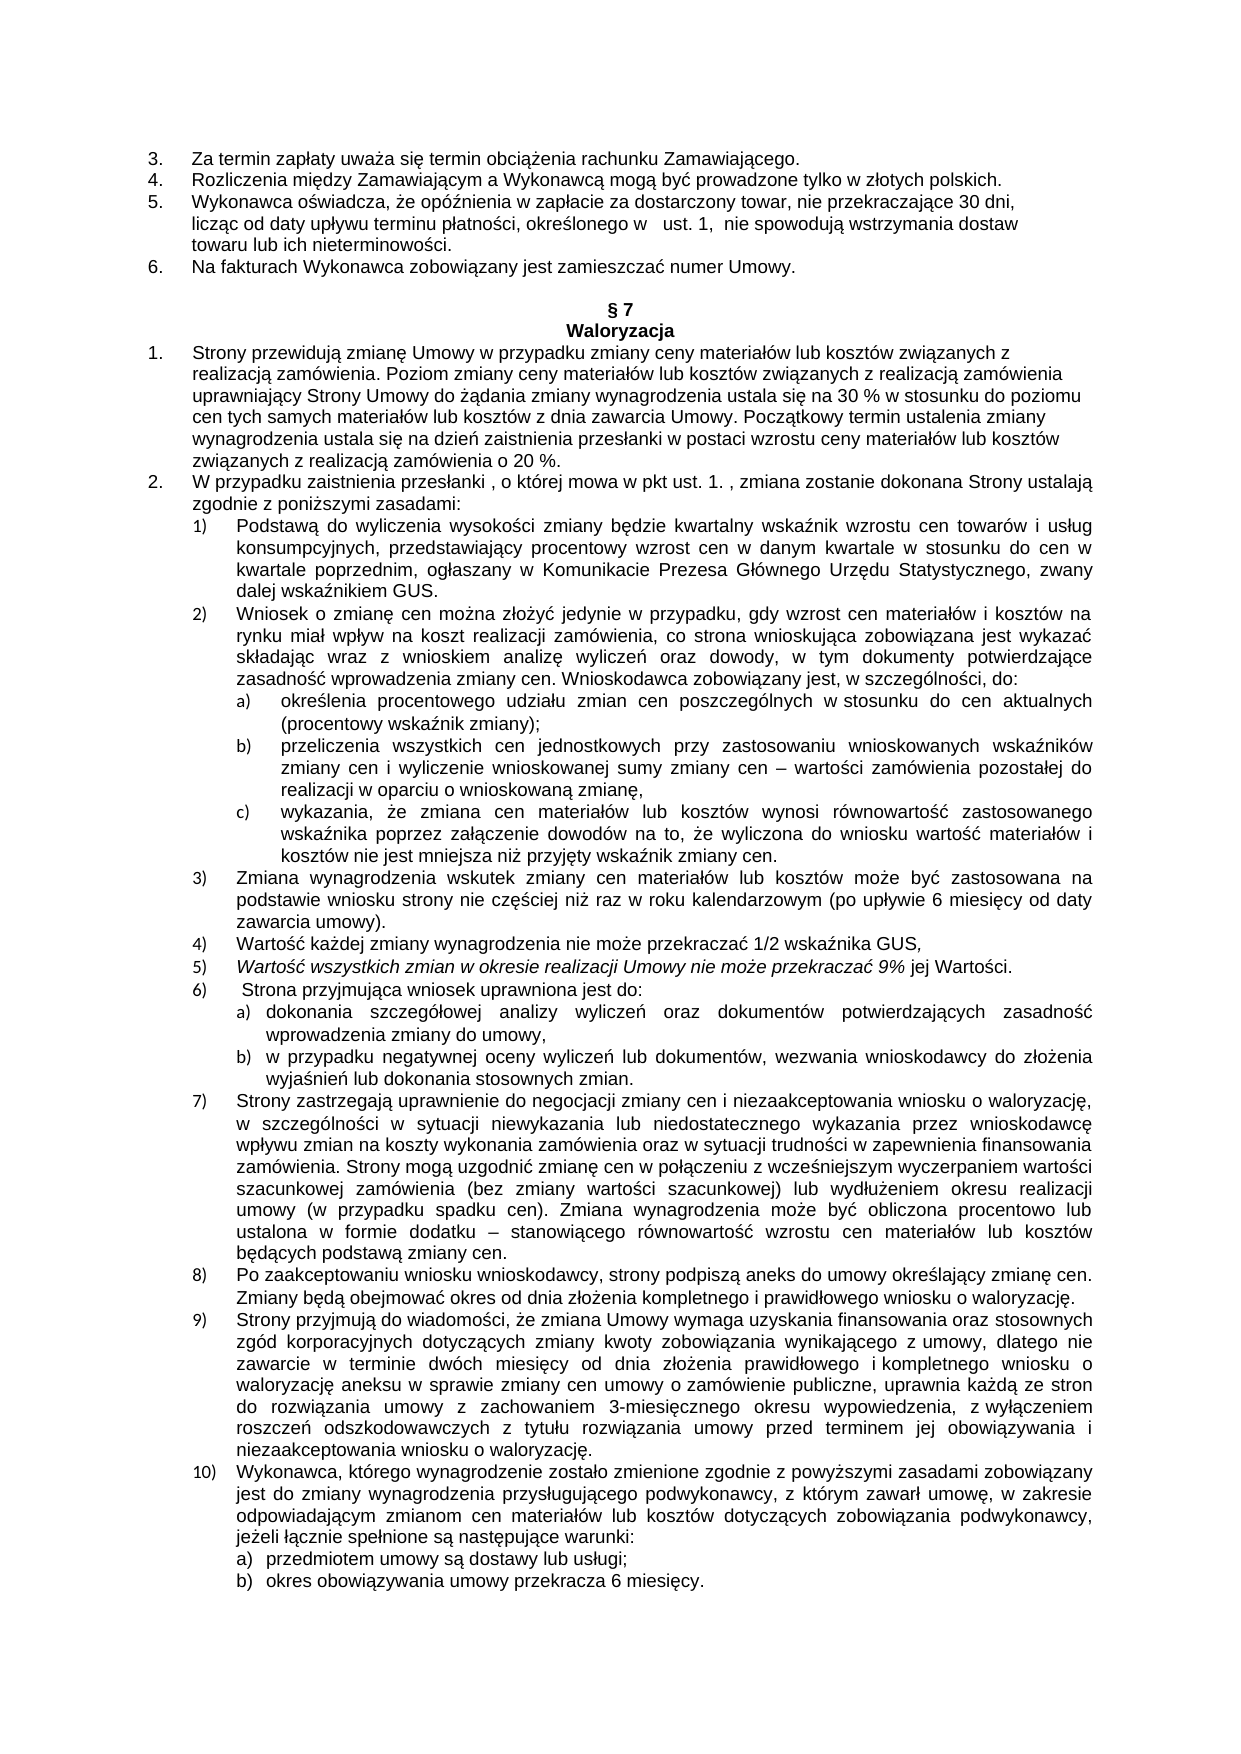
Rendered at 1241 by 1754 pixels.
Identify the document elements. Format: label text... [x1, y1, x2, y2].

list Strony przyjmują do wiadomości, że zmiana Umowy wymaga uzyskania finansowania oraz stosownych zgód korporacyjnych dotyczących zmiany kwoty zobowiązania wynikającego z umowy, dlatego nie zawarcie w terminie dwóch miesięcy od dnia złożenia prawidłowego i kompletnego wniosku o waloryzację aneksu w sprawie zmiany cen umowy o zamówienie publiczne, uprawnia każdą ze stron do rozwiązania umowy z zachowaniem 3-miesięcznego okresu wypowiedzenia, z wyłączeniem roszczeń odszkodowawczych z tytułu rozwiązania umowy przed terminem jej obowiązywania i niezaakceptowania wniosku o waloryzację. [192, 1308, 1093, 1460]
text Waloryzacja [148, 320, 1093, 342]
list w przypadku negatywnej oceny wyliczeń lub dokumentów, wezwania wnioskodawcy do złożenia wyjaśnień lub dokonania stosownych zmian. [236, 1045, 1093, 1090]
list Na fakturach Wykonawca zobowiązany jest zamieszczać numer Umowy. [148, 255, 1053, 277]
list Wykonawca oświadcza, że opóźnienia w zapłacie za dostarczony towar, nie przekraczające 30 dni, licząc od daty upływu terminu płatności, określonego w ust. 1, nie spowodują wstrzymania dostaw towaru lub ich nieterminowości. [148, 191, 1053, 255]
list przeliczenia wszystkich cen jednostkowych przy zastosowaniu wnioskowanych wskaźników zmiany cen i wyliczenie wnioskowanej sumy zmiany cen – wartości zamówienia pozostałej do realizacji w oparciu o wnioskowaną zmianę, [236, 734, 1093, 800]
list określenia procentowego udziału zmian cen poszczególnych w stosunku do cen aktualnych (procentowy wskaźnik zmiany); [236, 689, 1093, 734]
list Wartość każdej zmiany wynagrodzenia nie może przekraczać 1/2 wskaźnika GUS, [192, 932, 1093, 955]
list Rozliczenia między Zamawiającym a Wykonawcą mogą być prowadzone tylko w złotych polskich. [148, 169, 1093, 191]
list Strony zastrzegają uprawnienie do negocjacji zmiany cen i niezaakceptowania wniosku o waloryzację, w szczególności w sytuacji niewykazania lub niedostatecznego wykazania przez wnioskodawcę wpływu zmian na koszty wykonania zamówienia oraz w sytuacji trudności w zapewnienia finansowania zamówienia. Strony mogą uzgodnić zmianę cen w połączeniu z wcześniejszym wyczerpaniem wartości szacunkowej zamówienia (bez zmiany wartości szacunkowej) lub wydłużeniem okresu realizacji umowy (w przypadku spadku cen). Zmiana wynagrodzenia może być obliczona procentowo lub ustalona w formie dodatku – stanowiącego równowartość wzrostu cen materiałów lub kosztów będących podstawą zmiany cen. [192, 1090, 1093, 1263]
list wykazania, że zmiana cen materiałów lub kosztów wynosi równowartość zastosowanego wskaźnika poprzez załączenie dowodów na to, że wyliczona do wniosku wartość materiałów i kosztów nie jest mniejsza niż przyjęty wskaźnik zmiany cen. [236, 800, 1093, 866]
list okres obowiązywania umowy przekracza 6 miesięcy. [236, 1569, 1093, 1591]
text § 7 [148, 298, 1093, 320]
list Strony przewidują zmianę Umowy w przypadku zmiany ceny materiałów lub kosztów związanych z realizacją zamówienia. Poziom zmiany ceny materiałów lub kosztów związanych z realizacją zamówienia uprawniający Strony Umowy do żądania zmiany wynagrodzenia ustala się na 30 % w stosunku do poziomu cen tych samych materiałów lub kosztów z dnia zawarcia Umowy. Początkowy termin ustalenia zmiany wynagrodzenia ustala się na dzień zaistnienia przesłanki w postaci wzrostu ceny materiałów lub kosztów związanych z realizacją zamówienia o 20 %. [148, 342, 1093, 471]
list przedmiotem umowy są dostawy lub usługi; [236, 1548, 1093, 1569]
list Zmiana wynagrodzenia wskutek zmiany cen materiałów lub kosztów może być zastosowana na podstawie wniosku strony nie częściej niż raz w roku kalendarzowym (po upływie 6 miesięcy od daty zawarcia umowy). [192, 866, 1093, 932]
list Strona przyjmująca wniosek uprawniona jest do: [192, 978, 1093, 1001]
list Podstawą do wyliczenia wysokości zmiany będzie kwartalny wskaźnik wzrostu cen towarów i usług konsumpcyjnych, przedstawiający procentowy wzrost cen w danym kwartale w stosunku do cen w kwartale poprzednim, ogłaszany w Komunikacie Prezesa Głównego Urzędu Statystycznego, zwany dalej wskaźnikiem GUS. [192, 514, 1093, 602]
list Wartość wszystkich zmian w okresie realizacji Umowy nie może przekraczać 9% jej Wartości. [192, 955, 1093, 978]
list Wniosek o zmianę cen można złożyć jedynie w przypadku, gdy wzrost cen materiałów i kosztów na rynku miał wpływ na koszt realizacji zamówienia, co strona wnioskująca zobowiązana jest wykazać składając wraz z wnioskiem analizę wyliczeń oraz dowody, w tym dokumenty potwierdzające zasadność wprowadzenia zmiany cen. Wnioskodawca zobowiązany jest, w szczególności, do: [192, 602, 1093, 689]
list dokonania szczegółowej analizy wyliczeń oraz dokumentów potwierdzających zasadność wprowadzenia zmiany do umowy, [236, 1001, 1093, 1045]
list Za termin zapłaty uważa się termin obciążenia rachunku Zamawiającego. [148, 148, 1093, 169]
list W przypadku zaistnienia przesłanki , o której mowa w pkt ust. 1. , zmiana zostanie dokonana Strony ustalają zgodnie z poniższymi zasadami: [148, 471, 1093, 514]
list Po zaakceptowaniu wniosku wnioskodawcy, strony podpiszą aneks do umowy określający zmianę cen. Zmiany będą obejmować okres od dnia złożenia kompletnego i prawidłowego wniosku o waloryzację. [192, 1263, 1093, 1308]
list Wykonawca, którego wynagrodzenie zostało zmienione zgodnie z powyższymi zasadami zobowiązany jest do zmiany wynagrodzenia przysługującego podwykonawcy, z którym zawarł umowę, w zakresie odpowiadającym zmianom cen materiałów lub kosztów dotyczących zobowiązania podwykonawcy, jeżeli łącznie spełnione są następujące warunki: [192, 1460, 1093, 1548]
